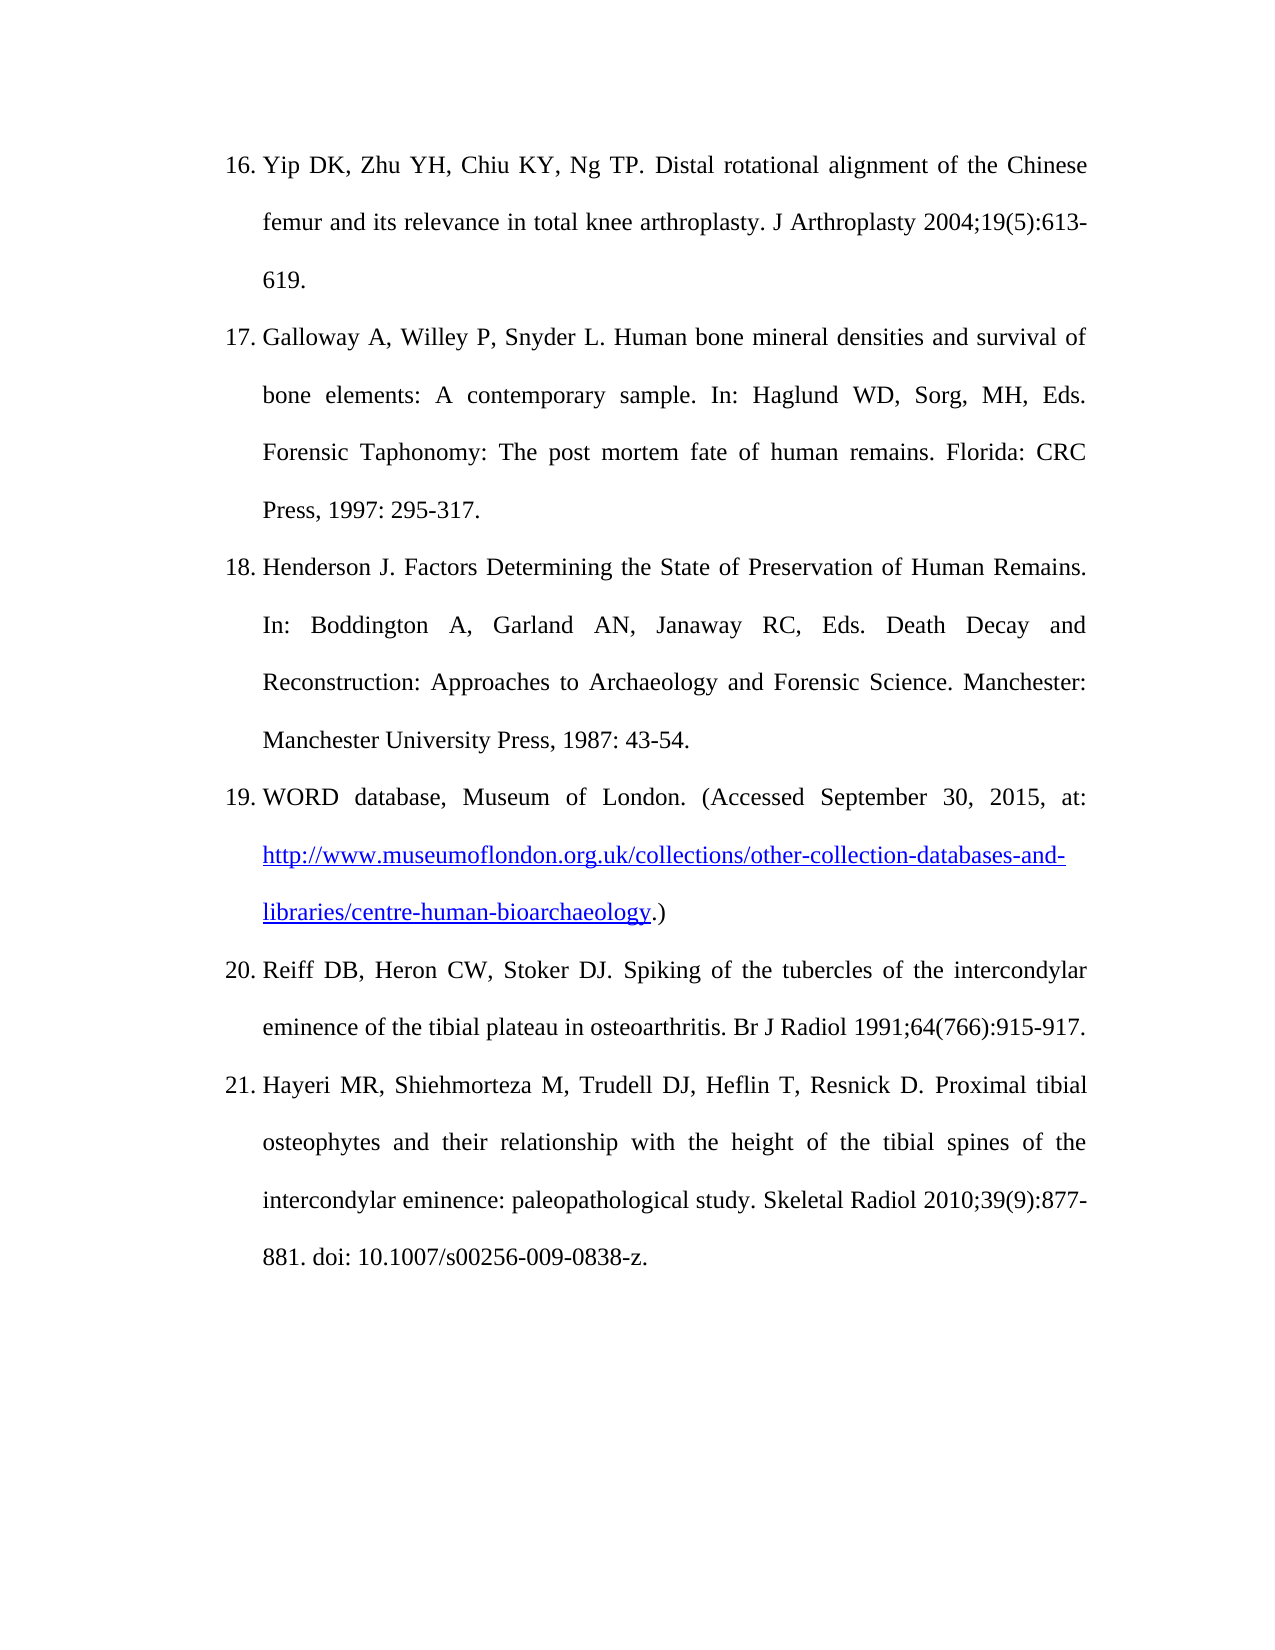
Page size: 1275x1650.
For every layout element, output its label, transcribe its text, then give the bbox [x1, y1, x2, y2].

list Galloway A, Willey P, Snyder L. Human bone mineral densities and survival of bone elements: A contemporary sample. In: Haglund WD, Sorg, MH, Eds. Forensic Taphonomy: The post mortem fate of human remains. Florida: CRC Press, 1997: 295-317. [225, 322, 1087, 524]
list WORD database, Museum of London. (Accessed September 30, 2015, at: http://www.museumoflondon.org.uk/collections/other-collection-databases-and-libraries/centre-human-bioarchaeology.) [225, 782, 1087, 926]
list Reiff DB, Heron CW, Stoker DJ. Spiking of the tubercles of the intercondylar eminence of the tibial plateau in osteoarthritis. Br J Radiol 1991;64(766):915-917. [225, 955, 1087, 1041]
list Henderson J. Factors Determining the State of Preservation of Human Remains. In: Boddington A, Garland AN, Janaway RC, Eds. Death Decay and Reconstruction: Approaches to Archaeology and Forensic Science. Manchester: Manchester University Press, 1987: 43-54. [225, 552, 1087, 754]
list Hayeri MR, Shiehmorteza M, Trudell DJ, Heflin T, Resnick D. Proximal tibial osteophytes and their relationship with the height of the tibial spines of the intercondylar eminence: paleopathological study. Skeletal Radiol 2010;39(9):877-881. doi: 10.1007/s00256-009-0838-z. [225, 1070, 1087, 1271]
list Yip DK, Zhu YH, Chiu KY, Ng TP. Distal rotational alignment of the Chinese femur and its relevance in total knee arthroplasty. J Arthroplasty 2004;19(5):613-619. [225, 150, 1087, 294]
